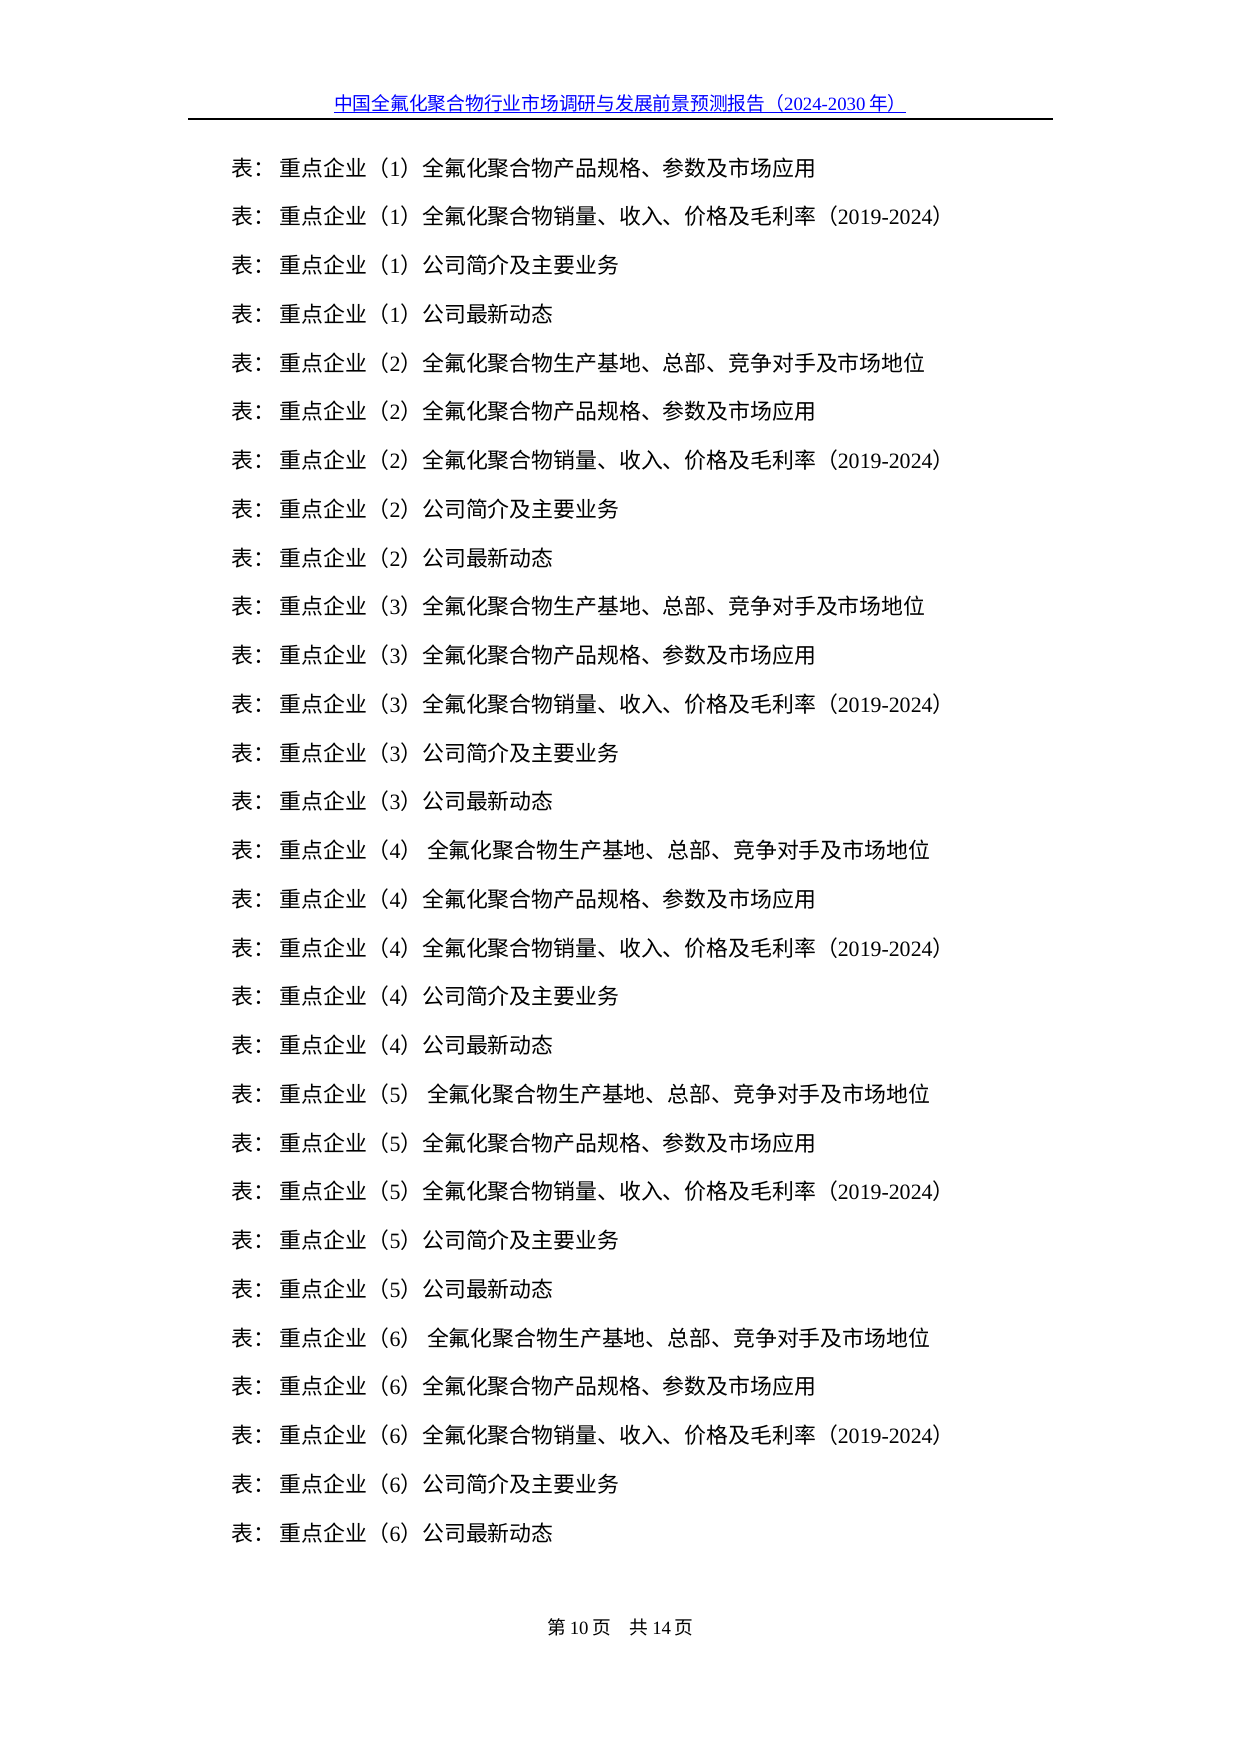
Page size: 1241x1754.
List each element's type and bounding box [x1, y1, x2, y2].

text [187, 150, 1053, 1548]
